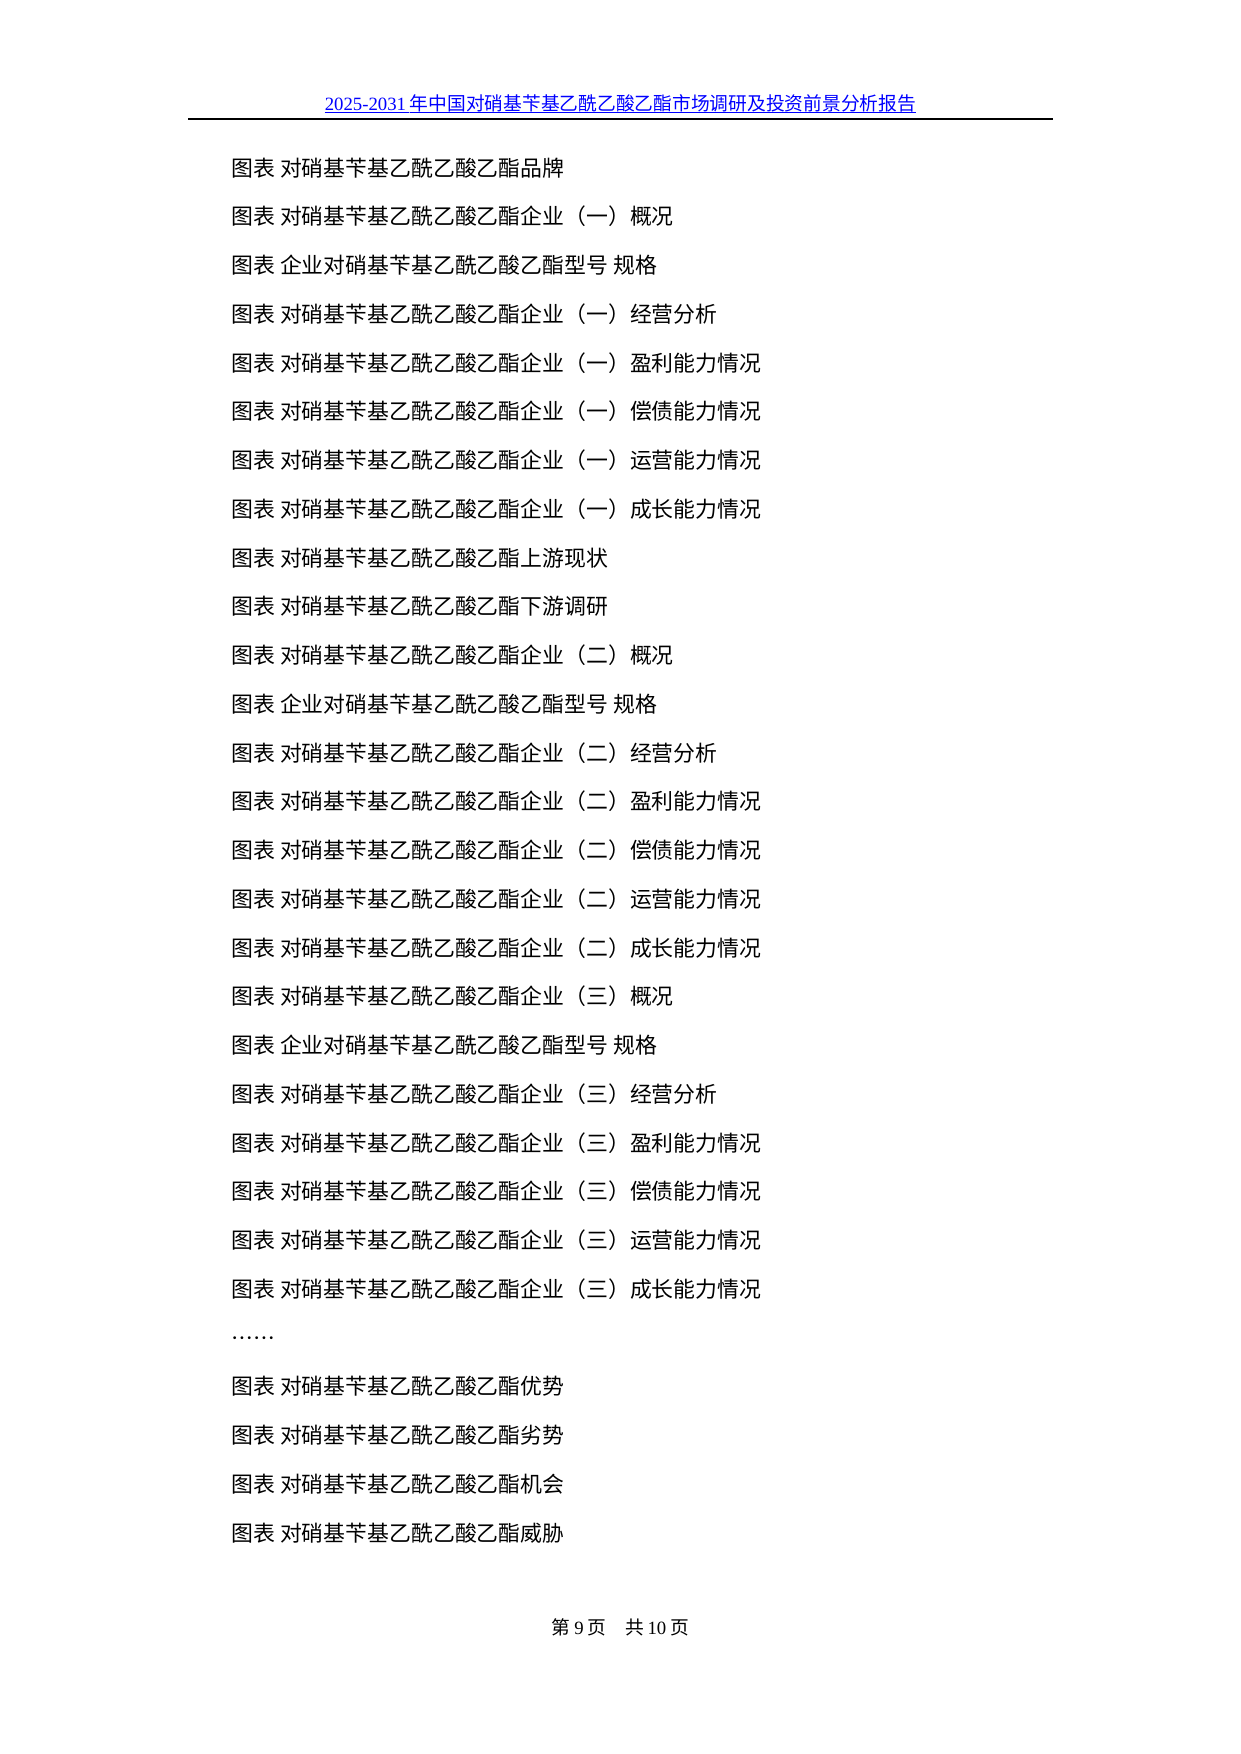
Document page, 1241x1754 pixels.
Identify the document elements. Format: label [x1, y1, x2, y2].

text [187, 150, 1053, 1548]
